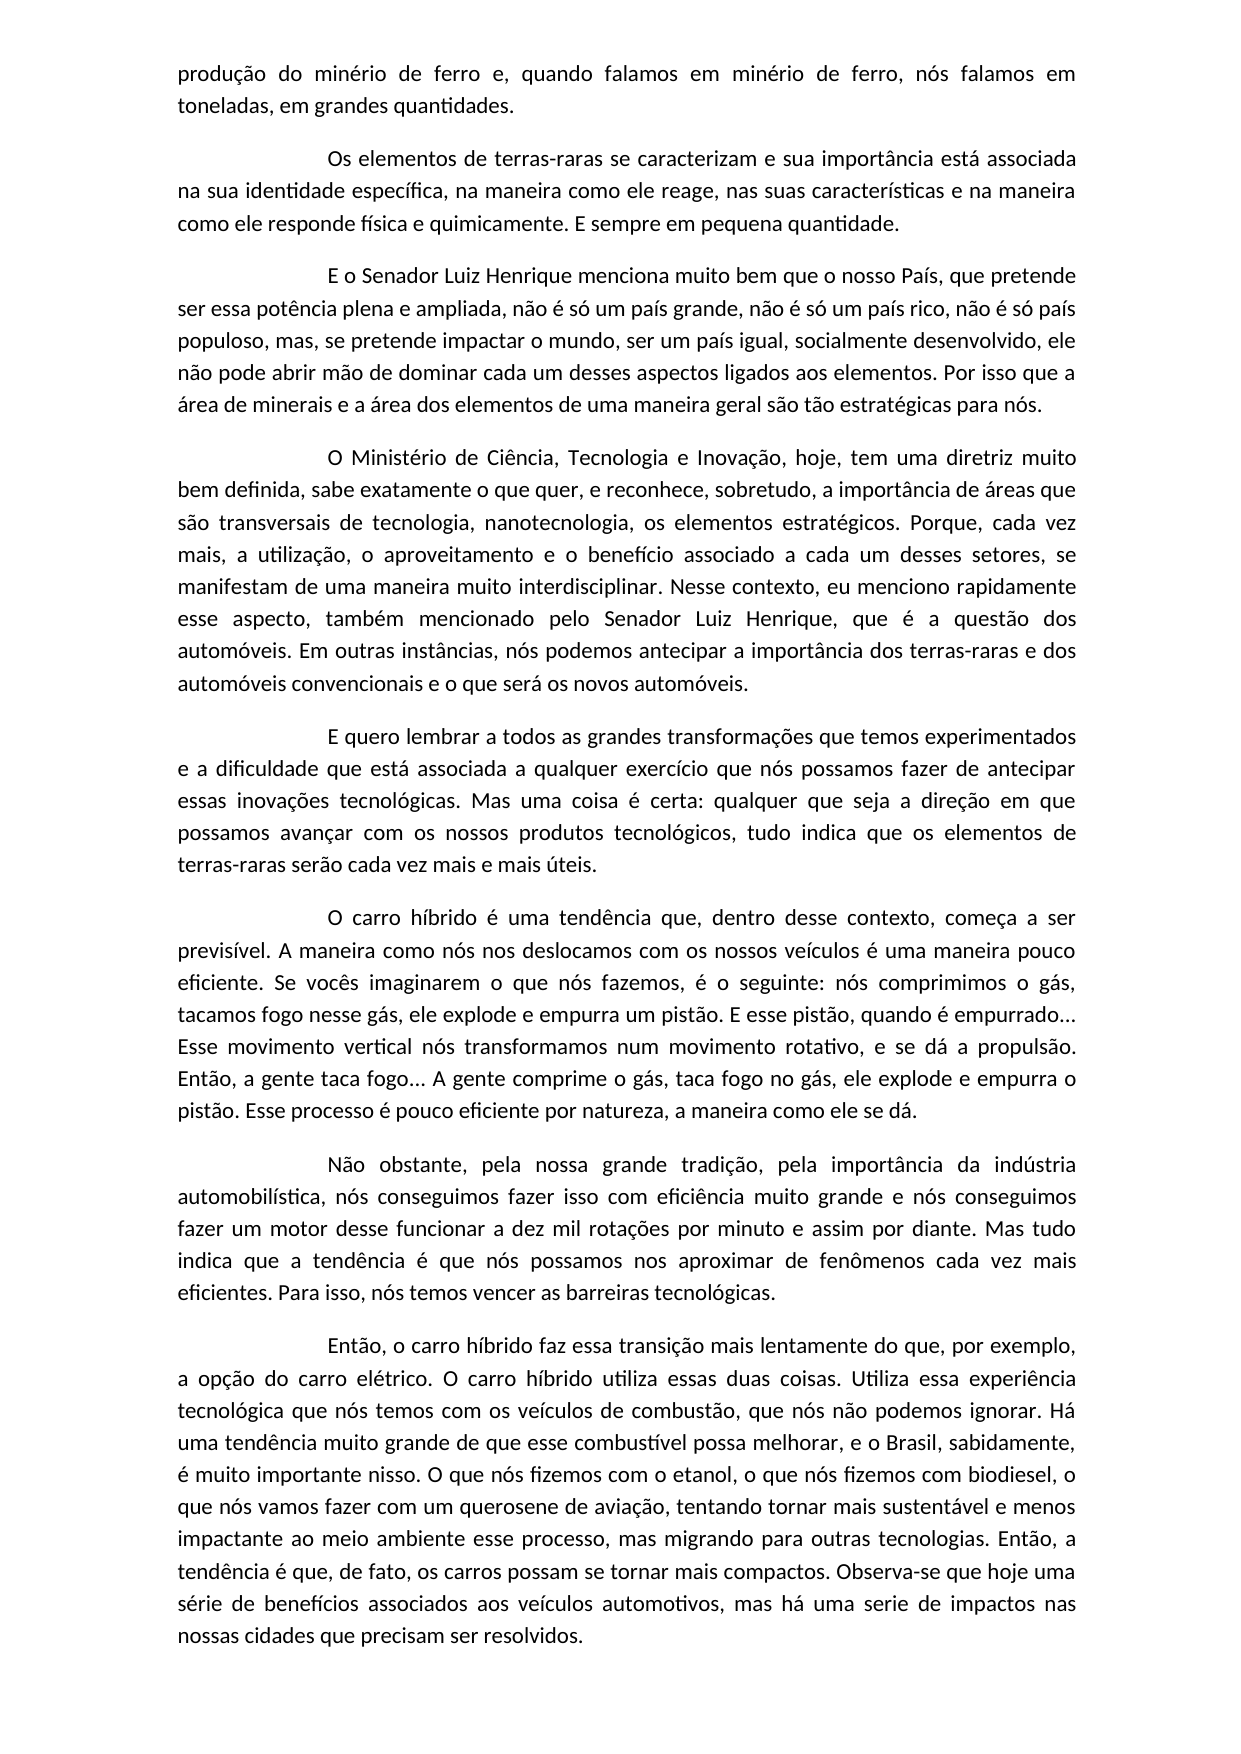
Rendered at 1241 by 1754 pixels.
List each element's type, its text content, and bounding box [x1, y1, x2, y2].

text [177, 59, 1078, 119]
text Os elementos de terras-raras se caracterizam e sua importância está associada na sua identidade específica, na maneira como ele reage, nas suas características e na maneira como ele responde física e quimicamente. E sempre em pequena quantidade. [177, 144, 1078, 237]
text E o Senador Luiz Henrique menciona muito bem que o nosso País, que pretende ser essa potência plena e ampliada, não é só um país grande, não é só um país rico, não é só país populoso, mas, se pretende impactar o mundo, ser um país igual, socialmente desenvolvido, ele não pode abrir mão de dominar cada um desses aspectos ligados aos elementos. Por isso que a área de minerais e a área dos elementos de uma maneira geral são tão estratégicas para nós. [177, 262, 1078, 418]
text Então, o carro híbrido faz essa transição mais lentamente do que, por exemplo, a opção do carro elétrico. O carro híbrido utiliza essas duas coisas. Utiliza essa experiência tecnológica que nós temos com os veículos de combustão, que nós não podemos ignorar. Há uma tendência muito grande de que esse combustível possa melhorar, e o Brasil, sabidamente, é muito importante nisso. O que nós fizemos com o etanol, o que nós fizemos com biodiesel, o que nós vamos fazer com um querosene de aviação, tentando tornar mais sustentável e menos impactante ao meio ambiente esse processo, mas migrando para outras tecnologias. Então, a tendência é que, de fato, os carros possam se tornar mais compactos. Observa-se que hoje uma série de benefícios associados aos veículos automotivos, mas há uma serie de impactos nas nossas cidades que precisam ser resolvidos. [177, 1331, 1078, 1649]
text O Ministério de Ciência, Tecnologia e Inovação, hoje, tem uma diretriz muito bem definida, sabe exatamente o que quer, e reconhece, sobretudo, a importância de áreas que são transversais de tecnologia, nanotecnologia, os elementos estratégicos. Porque, cada vez mais, a utilização, o aproveitamento e o benefício associado a cada um desses setores, se manifestam de uma maneira muito interdisciplinar. Nesse contexto, eu menciono rapidamente esse aspecto, também mencionado pelo Senador Luiz Henrique, que é a questão dos automóveis. Em outras instâncias, nós podemos antecipar a importância dos terras-raras e dos automóveis convencionais e o que será os novos automóveis. [177, 443, 1078, 697]
text O carro híbrido é uma tendência que, dentro desse contexto, começa a ser previsível. A maneira como nós nos deslocamos com os nossos veículos é uma maneira pouco eficiente. Se vocês imaginarem o que nós fazemos, é o seguinte: nós comprimimos o gás, tacamos fogo nesse gás, ele explode e empurra um pistão. E esse pistão, quando é empurrado... Esse movimento vertical nós transformamos num movimento rotativo, e se dá a propulsão. Então, a gente taca fogo... A gente comprime o gás, taca fogo no gás, ele explode e empurra o pistão. Esse processo é pouco eficiente por natureza, a maneira como ele se dá. [177, 903, 1078, 1125]
text E quero lembrar a todos as grandes transformações que temos experimentados e a dificuldade que está associada a qualquer exercício que nós possamos fazer de antecipar essas inovações tecnológicas. Mas uma coisa é certa: qualquer que seja a direção em que possamos avançar com os nossos produtos tecnológicos, tudo indica que os elementos de terras-raras serão cada vez mais e mais úteis. [177, 722, 1078, 878]
text Não obstante, pela nossa grande tradição, pela importância da indústria automobilística, nós conseguimos fazer isso com eficiência muito grande e nós conseguimos fazer um motor desse funcionar a dez mil rotações por minuto e assim por diante. Mas tudo indica que a tendência é que nós possamos nos aproximar de fenômenos cada vez mais eficientes. Para isso, nós temos vencer as barreiras tecnológicas. [177, 1150, 1078, 1306]
